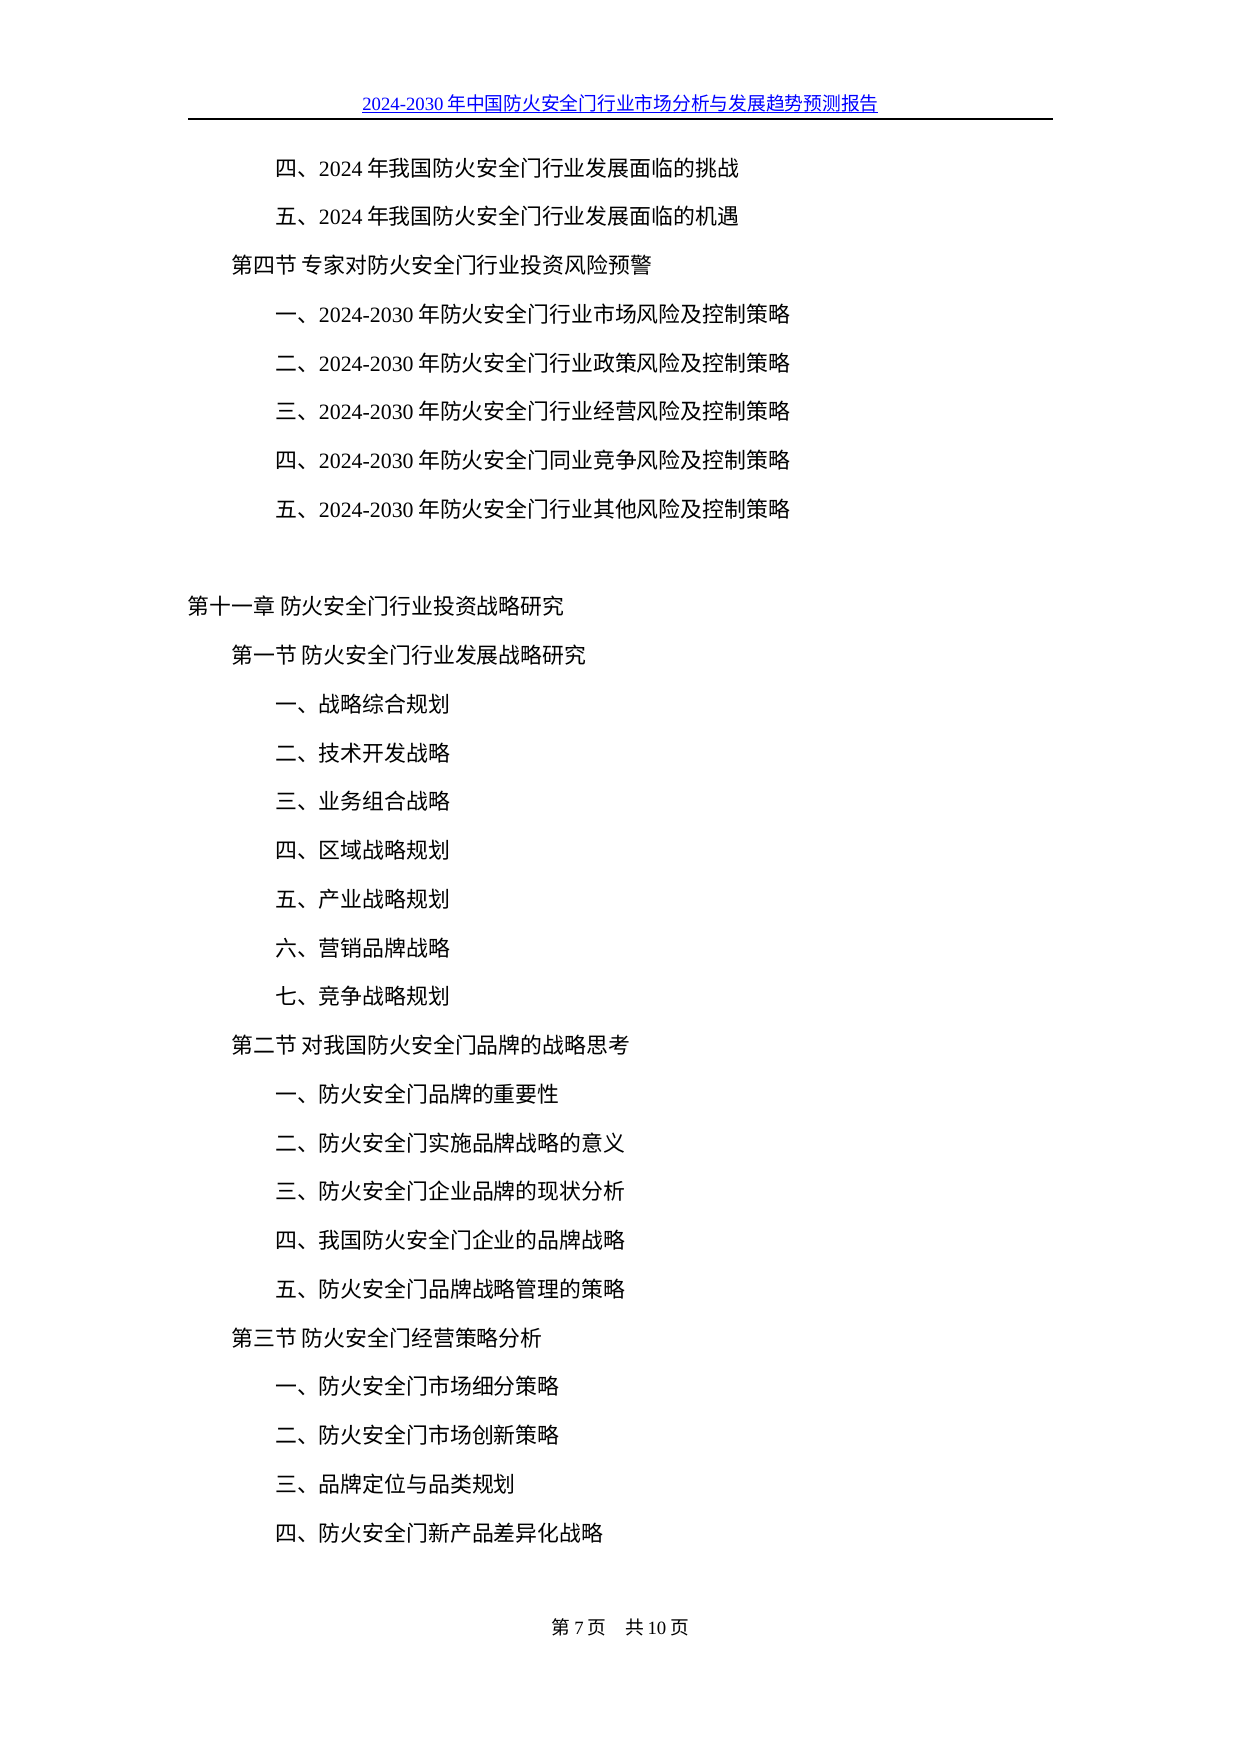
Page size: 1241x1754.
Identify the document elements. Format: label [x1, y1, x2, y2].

text [187, 150, 1053, 1548]
